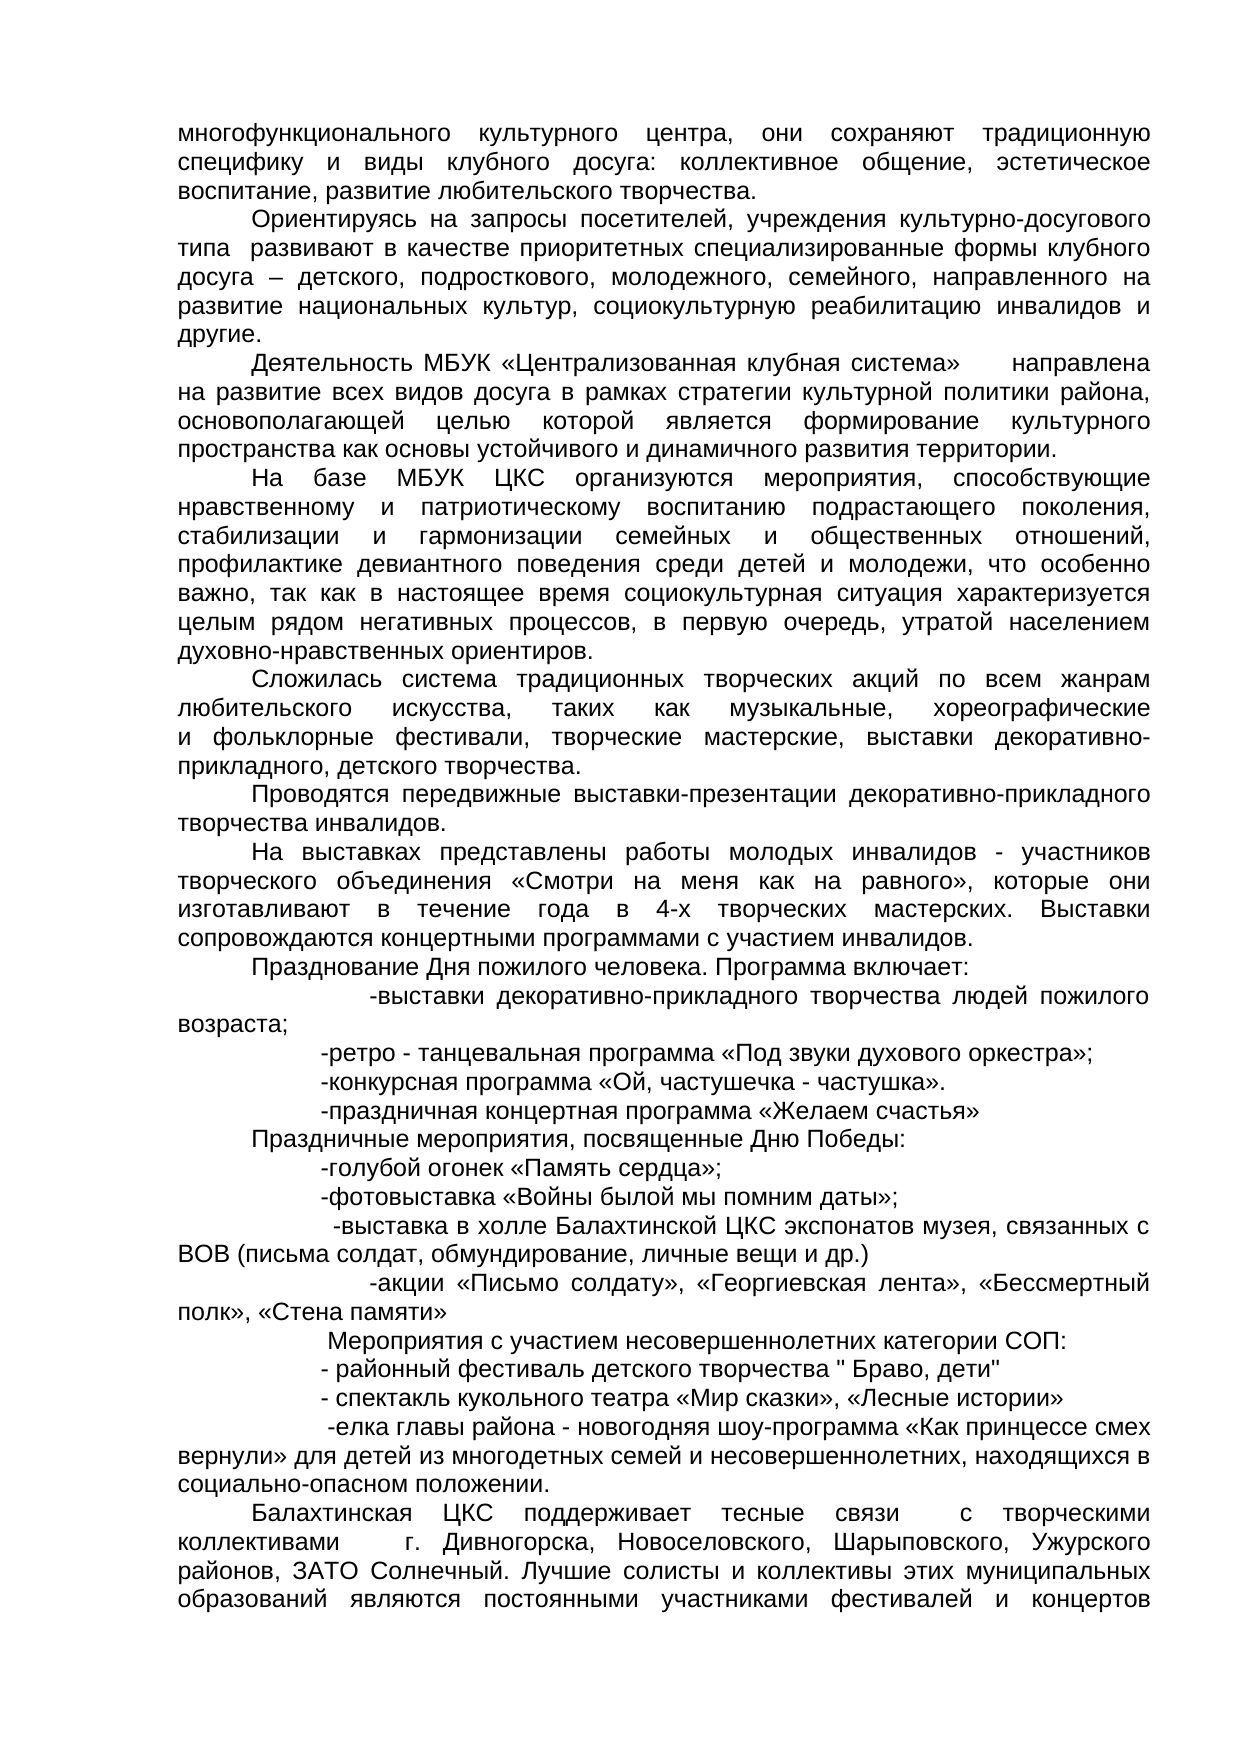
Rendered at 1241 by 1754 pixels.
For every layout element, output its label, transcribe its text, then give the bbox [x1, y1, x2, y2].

text - спектакль кукольного театра «Мир сказки», «Лесные истории» [177, 1383, 1133, 1412]
text -акции «Письмо солдату», «Георгиевская лента», «Бессмертный полк», «Стена памяти» [177, 1268, 1152, 1326]
text -елка главы района - новогодняя шоу-программа «Как принцессе смех вернули» для детей из многодетных семей и несовершеннолетних, находящихся в социально-опасном положении. [177, 1412, 1152, 1498]
text Ориентируясь на запросы посетителей, учреждения культурно-досугового типа развивают в качестве приоритетных специализированные формы клубного досуга – детского, подросткового, молодежного, семейного, направленного на развитие национальных культур, социокультурную реабилитацию инвалидов и другие. [177, 204, 1152, 348]
text -фотовыставка «Войны былой мы помним даты»; [177, 1182, 1133, 1211]
text - районный фестиваль детского творчества " Браво, дети" [177, 1354, 1133, 1383]
text -голубой огонек «Память сердца»; [177, 1153, 1133, 1182]
text -праздничная концертная программа «Желаем счастья» [177, 1096, 1133, 1124]
text На выставках представлены работы молодых инвалидов - участников творческого объединения «Смотри на меня как на равного», которые они изготавливают в течение года в 4-х творческих мастерских. Выставки сопровождаются концертными программами с участием инвалидов. [177, 837, 1152, 952]
text На базе МБУК ЦКС организуются мероприятия, способствующие нравственному и патриотическому воспитанию подрастающего поколения, стабилизации и гармонизации семейных и общественных отношений, профилактике девиантного поведения среди детей и молодежи, что особенно важно, так как в настоящее время социокультурная ситуация характеризуется целым рядом негативных процессов, в первую очередь, утратой населением духовно-нравственных ориентиров. [177, 463, 1152, 664]
text Празднование Дня пожилого человека. Программа включает: [177, 952, 1133, 981]
text -выставка в холле Балахтинской ЦКС экспонатов музея, связанных с ВОВ (письма солдат, обмундирование, личные вещи и др.) [177, 1211, 1152, 1268]
text Проводятся передвижные выставки-презентации декоративно-прикладного творчества инвалидов. [177, 779, 1152, 837]
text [177, 118, 1152, 204]
text Деятельность МБУК «Централизованная клубная система» направлена на развитие всех видов досуга в рамках стратегии культурной политики района, основополагающей целью которой является формирование культурного пространства как основы устойчивого и динамичного развития территории. [177, 348, 1152, 463]
text Сложилась система традиционных творческих акций по всем жанрам любительского искусства, таких как музыкальные, хореографические и фольклорные фестивали, творческие мастерские, выставки декоративно-прикладного, детского творчества. [177, 664, 1152, 779]
text -ретро - танцевальная программа «Под звуки духового оркестра»; [177, 1038, 1133, 1067]
text -выставки декоративно-прикладного творчества людей пожилого возраста; [177, 981, 1152, 1038]
text -конкурсная программа «Ой, частушечка - частушка». [177, 1067, 1133, 1096]
text Мероприятия с участием несовершеннолетних категории СОП: [177, 1326, 1133, 1354]
text Праздничные мероприятия, посвященные Дню Победы: [177, 1124, 1133, 1153]
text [177, 1498, 1152, 1613]
